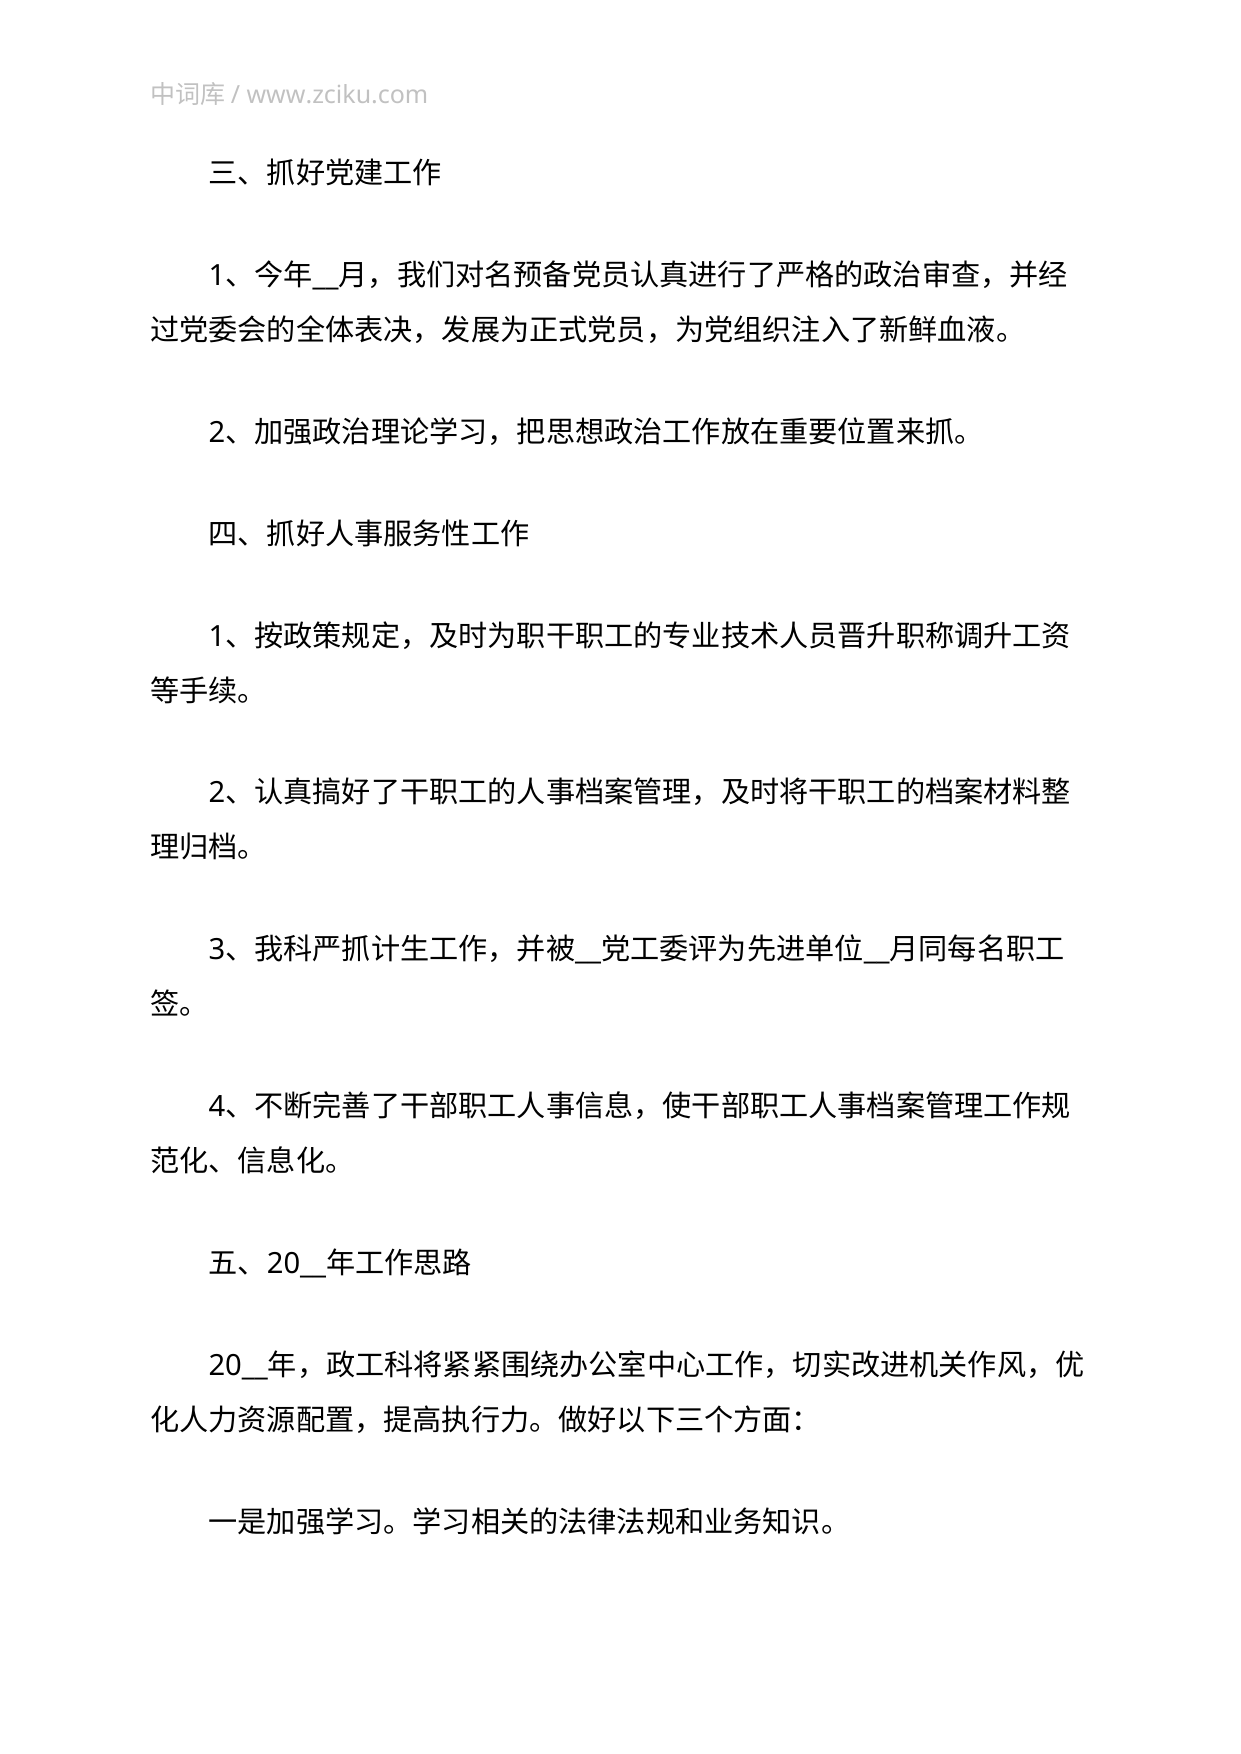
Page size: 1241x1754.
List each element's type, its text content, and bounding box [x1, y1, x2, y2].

text 五、20__年工作思路 [150, 1239, 1090, 1282]
text 4、不断完善了干部职工人事信息，使干部职工人事档案管理工作规范化、信息化。 [150, 1083, 1090, 1180]
text 1、今年__月，我们对名预备党员认真进行了严格的政治审查，并经过党委会的全体表决，发展为正式党员，为党组织注入了新鲜血液。 [150, 252, 1090, 349]
text 一是加强学习。学习相关的法律法规和业务知识。 [150, 1498, 1090, 1540]
text 2、认真搞好了干职工的人事档案管理，及时将干职工的档案材料整理归档。 [150, 769, 1090, 866]
text 2、加强政治理论学习，把思想政治工作放在重要位置来抓。 [150, 408, 1090, 451]
text 1、按政策规定，及时为职干职工的专业技术人员晋升职称调升工资等手续。 [150, 612, 1090, 709]
text 20__年，政工科将紧紧围绕办公室中心工作，切实改进机关作风，优化人力资源配置，提高执行力。做好以下三个方面： [150, 1341, 1090, 1439]
text 3、我科严抓计生工作，并被__党工委评为先进单位__月同每名职工签。 [150, 926, 1090, 1023]
text 三、抓好党建工作 [150, 150, 1090, 192]
text 四、抓好人事服务性工作 [150, 511, 1090, 553]
